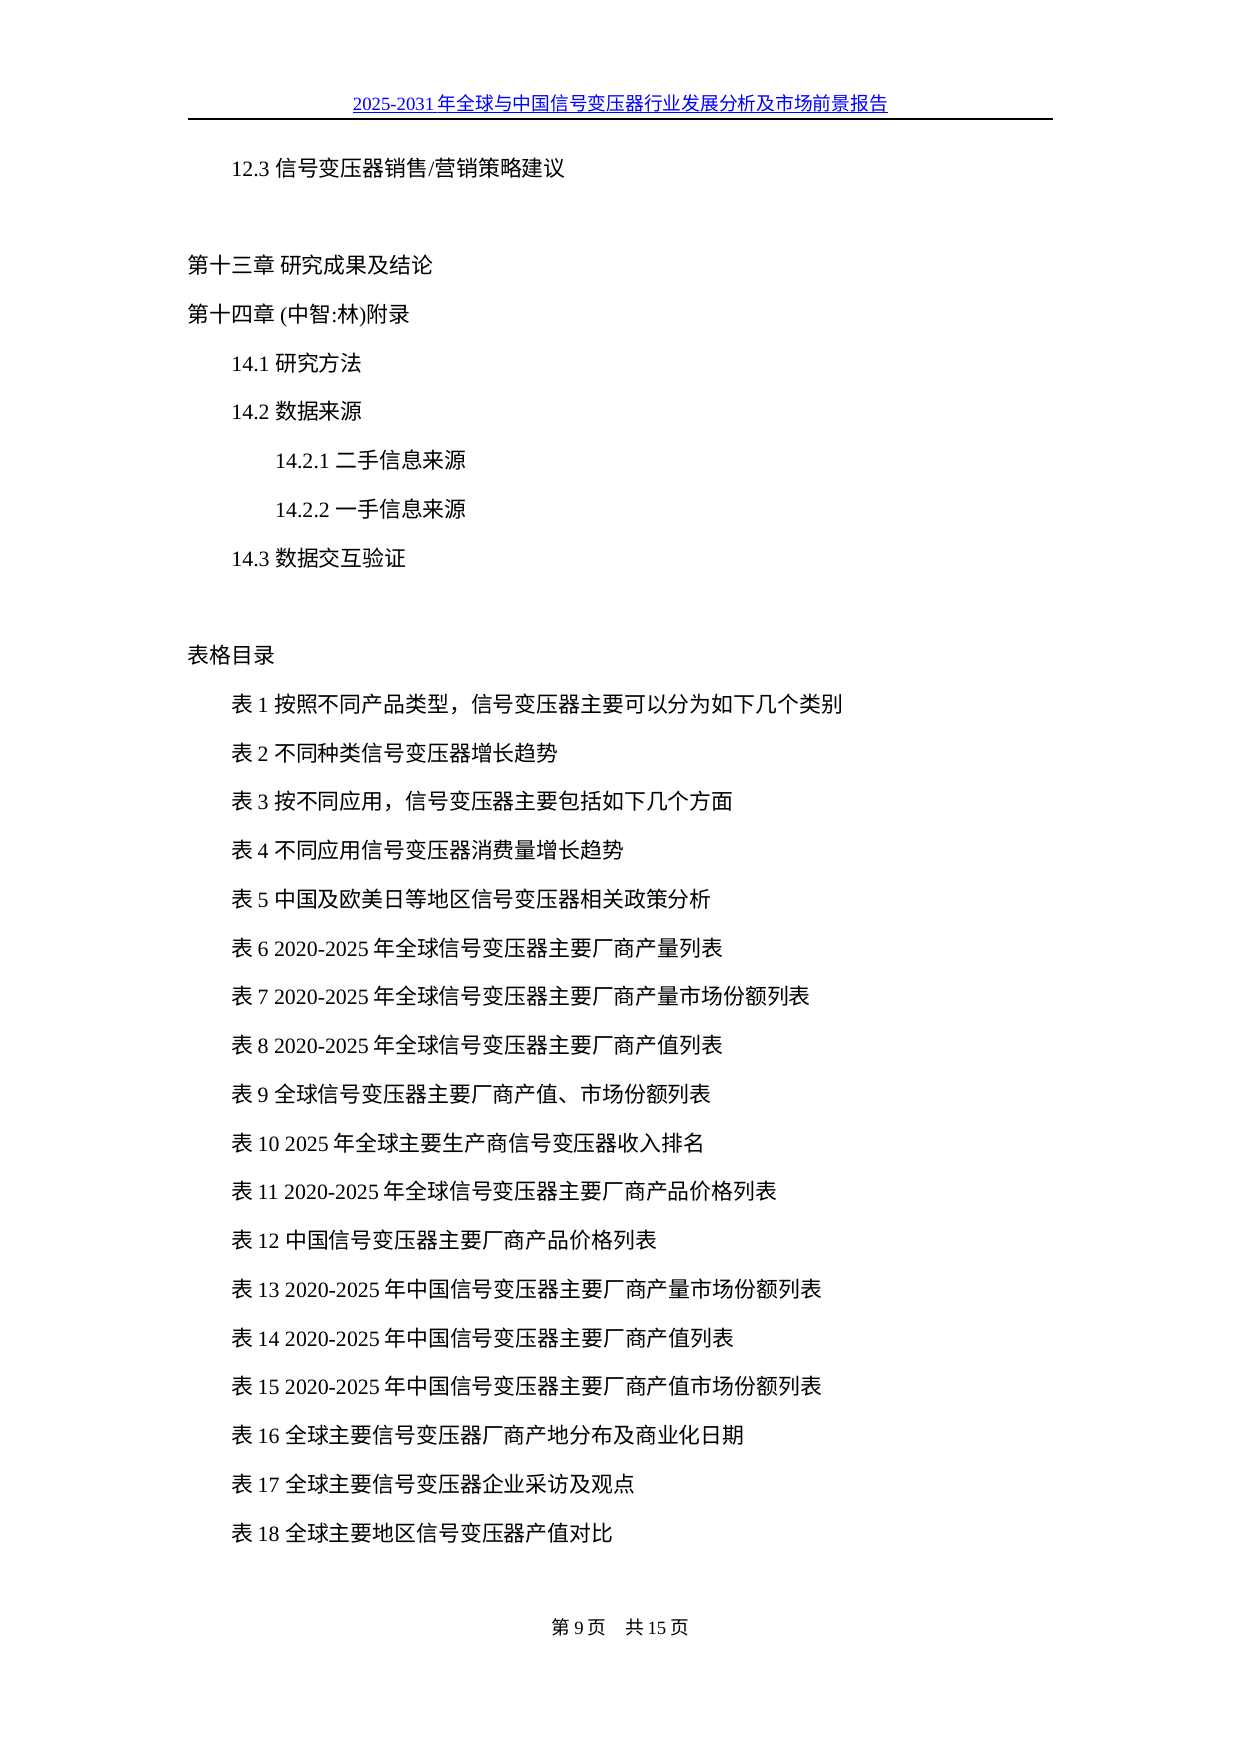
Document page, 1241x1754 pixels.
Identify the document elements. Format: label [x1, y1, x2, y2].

text [187, 150, 1053, 1548]
